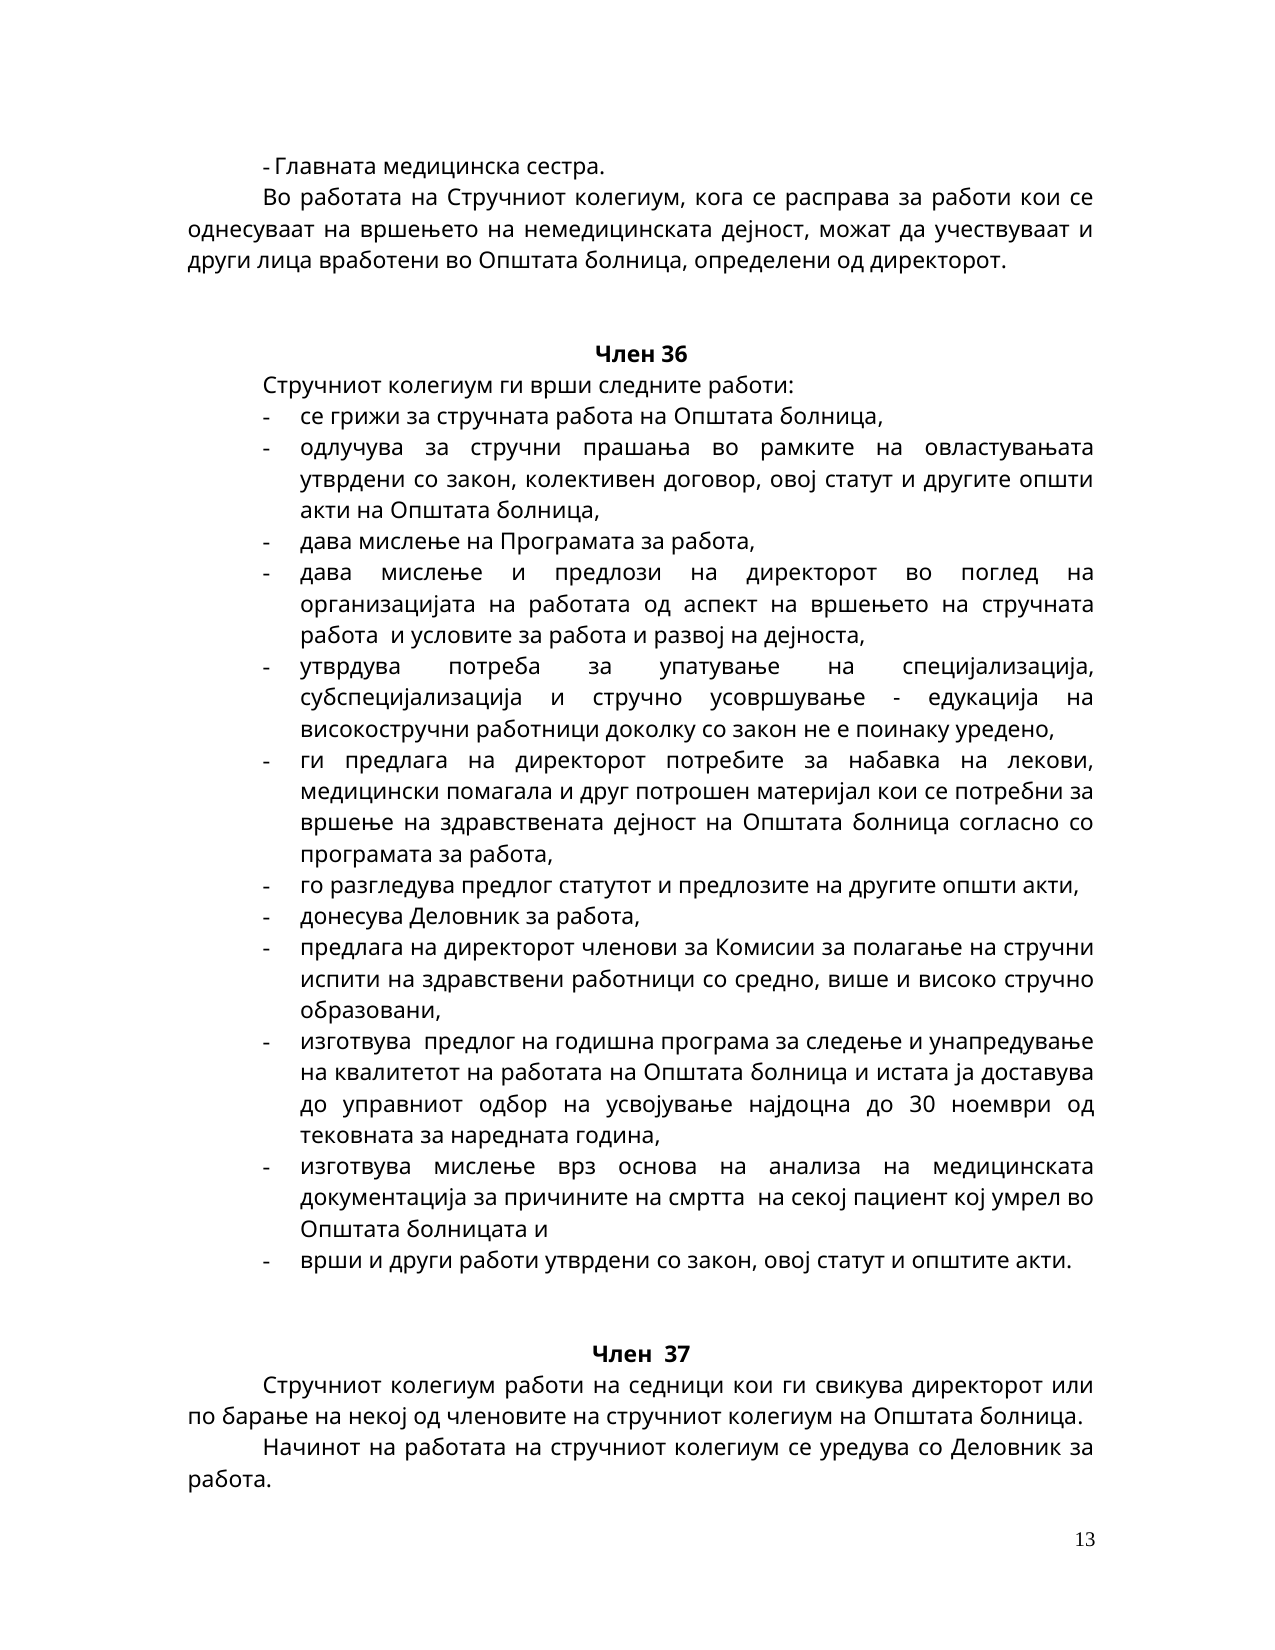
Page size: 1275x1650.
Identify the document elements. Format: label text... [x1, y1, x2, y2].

list дава мислење на Програмата за работа, [262, 525, 1095, 556]
text Член 36 [187, 337, 1095, 369]
list Главната медицинска сестра. [187, 150, 1095, 181]
text Член 37 [187, 1337, 1095, 1369]
list го разгледува предлог статутот и предлозите на другите општи акти, [262, 869, 1095, 900]
list предлага на директорот членови за Комисии за полагање на стручни испити на здравствени работници со средно, више и високо стручно образовани, [262, 931, 1095, 1025]
list ги предлага на директорот потребите за набавка на лекови, медицински помагала и друг потрошен материјал кои се потребни за вршење на здравствената дејност на Општата болница согласно со програмата за работа, [262, 744, 1095, 869]
list одлучува за стручни прашања во рамките на овластувањата утврдени со закон, колективен договор, овој статут и другите општи акти на Општата болница, [262, 431, 1095, 525]
text Стручниот колегиум ги врши следните работи: [187, 369, 1095, 400]
text Начинот на работата на стручниот колегиум се уредува со Деловник за работа. [187, 1431, 1095, 1494]
list изготвува предлог на годишна програма за следење и унапредување на квалитетот на работата на Општата болница и истата ја доставува до управниот одбор на усвојување најдоцна до 30 ноември од тековната за наредната година, [262, 1025, 1095, 1150]
text Стручниот колегиум работи на седници кои ги свикува директорот или по барање на некој од членовите на стручниот колегиум на Општата болница. [187, 1369, 1095, 1431]
list се грижи за стручната работа на Општата болница, [262, 400, 1095, 431]
list врши и други работи утврдени со закон, овој статут и општите акти. [262, 1244, 1095, 1275]
list донесува Деловник за работа, [262, 900, 1095, 931]
list утврдува потреба за упатување на специјализација, субспецијализација и стручно усовршување - едукација на високостручни работници доколку со закон не е поинаку уредено, [262, 650, 1095, 744]
list дава мислење и предлози на директорот во поглед на организацијата на работата од аспект на вршењето на стручната работа и условите за работа и развој на дејноста, [262, 556, 1095, 650]
list изготвува мислење врз основа на анализа на медицинската документација за причините на смртта на секој пациент кој умрел во Општата болницата и [262, 1150, 1095, 1244]
text Во работата на Стручниот колегиум, кога се расправа за работи кои се однесуваат на вршењето на немедицинската дејност, можат да учествуваат и други лица вработени во Општата болница, определени од директорот. [187, 181, 1095, 275]
